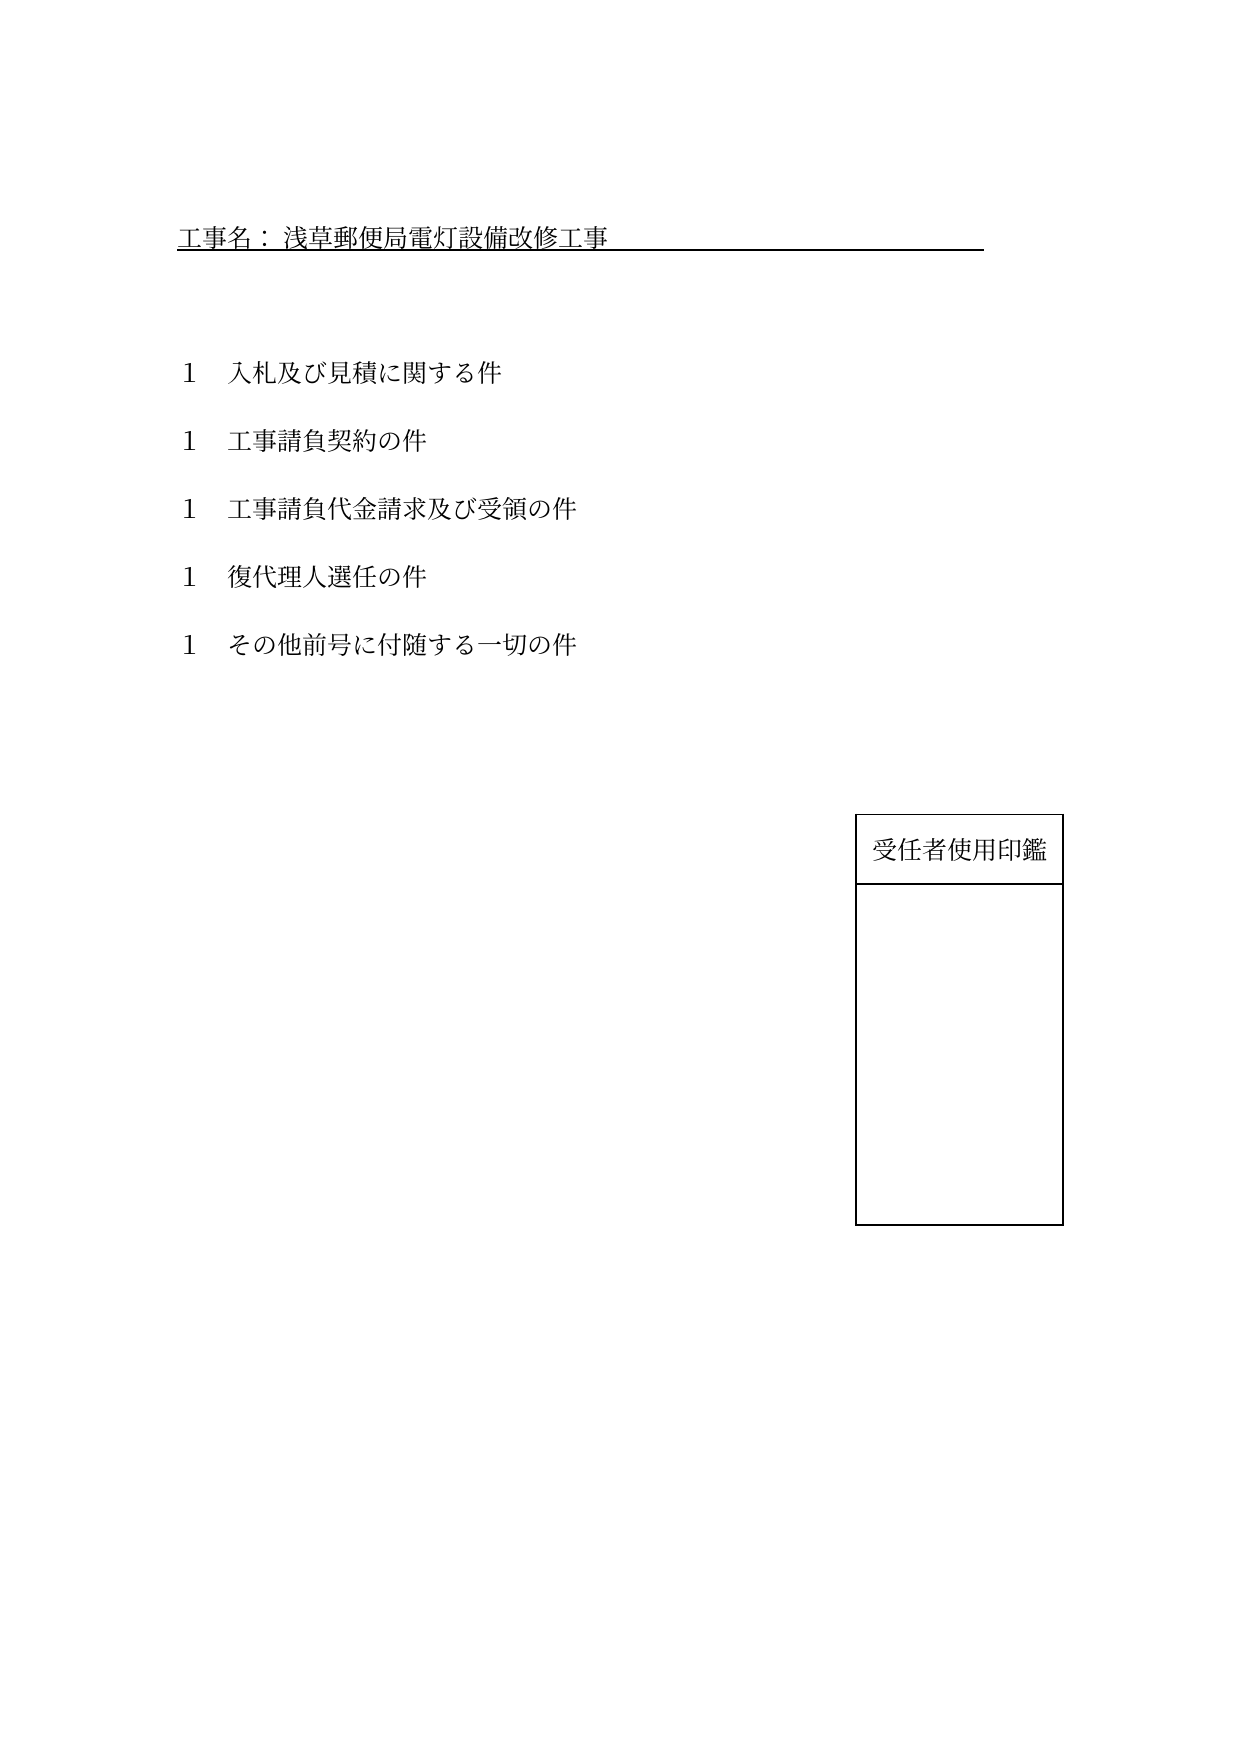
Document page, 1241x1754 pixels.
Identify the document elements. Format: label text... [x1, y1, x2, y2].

text １ 入札及び見積に関する件 [177, 338, 1063, 406]
text １ 復代理人選任の件 [177, 542, 1063, 610]
text １ 工事請負契約の件 [177, 406, 1063, 474]
table_cell [857, 885, 1062, 1224]
text １ その他前号に付随する一切の件 [177, 610, 1063, 678]
text 工事名： 浅草郵便局電灯設備改修工事 [177, 202, 1063, 270]
table_header 受任者使用印鑑 [857, 815, 1062, 883]
text １ 工事請負代金請求及び受領の件 [177, 474, 1063, 542]
